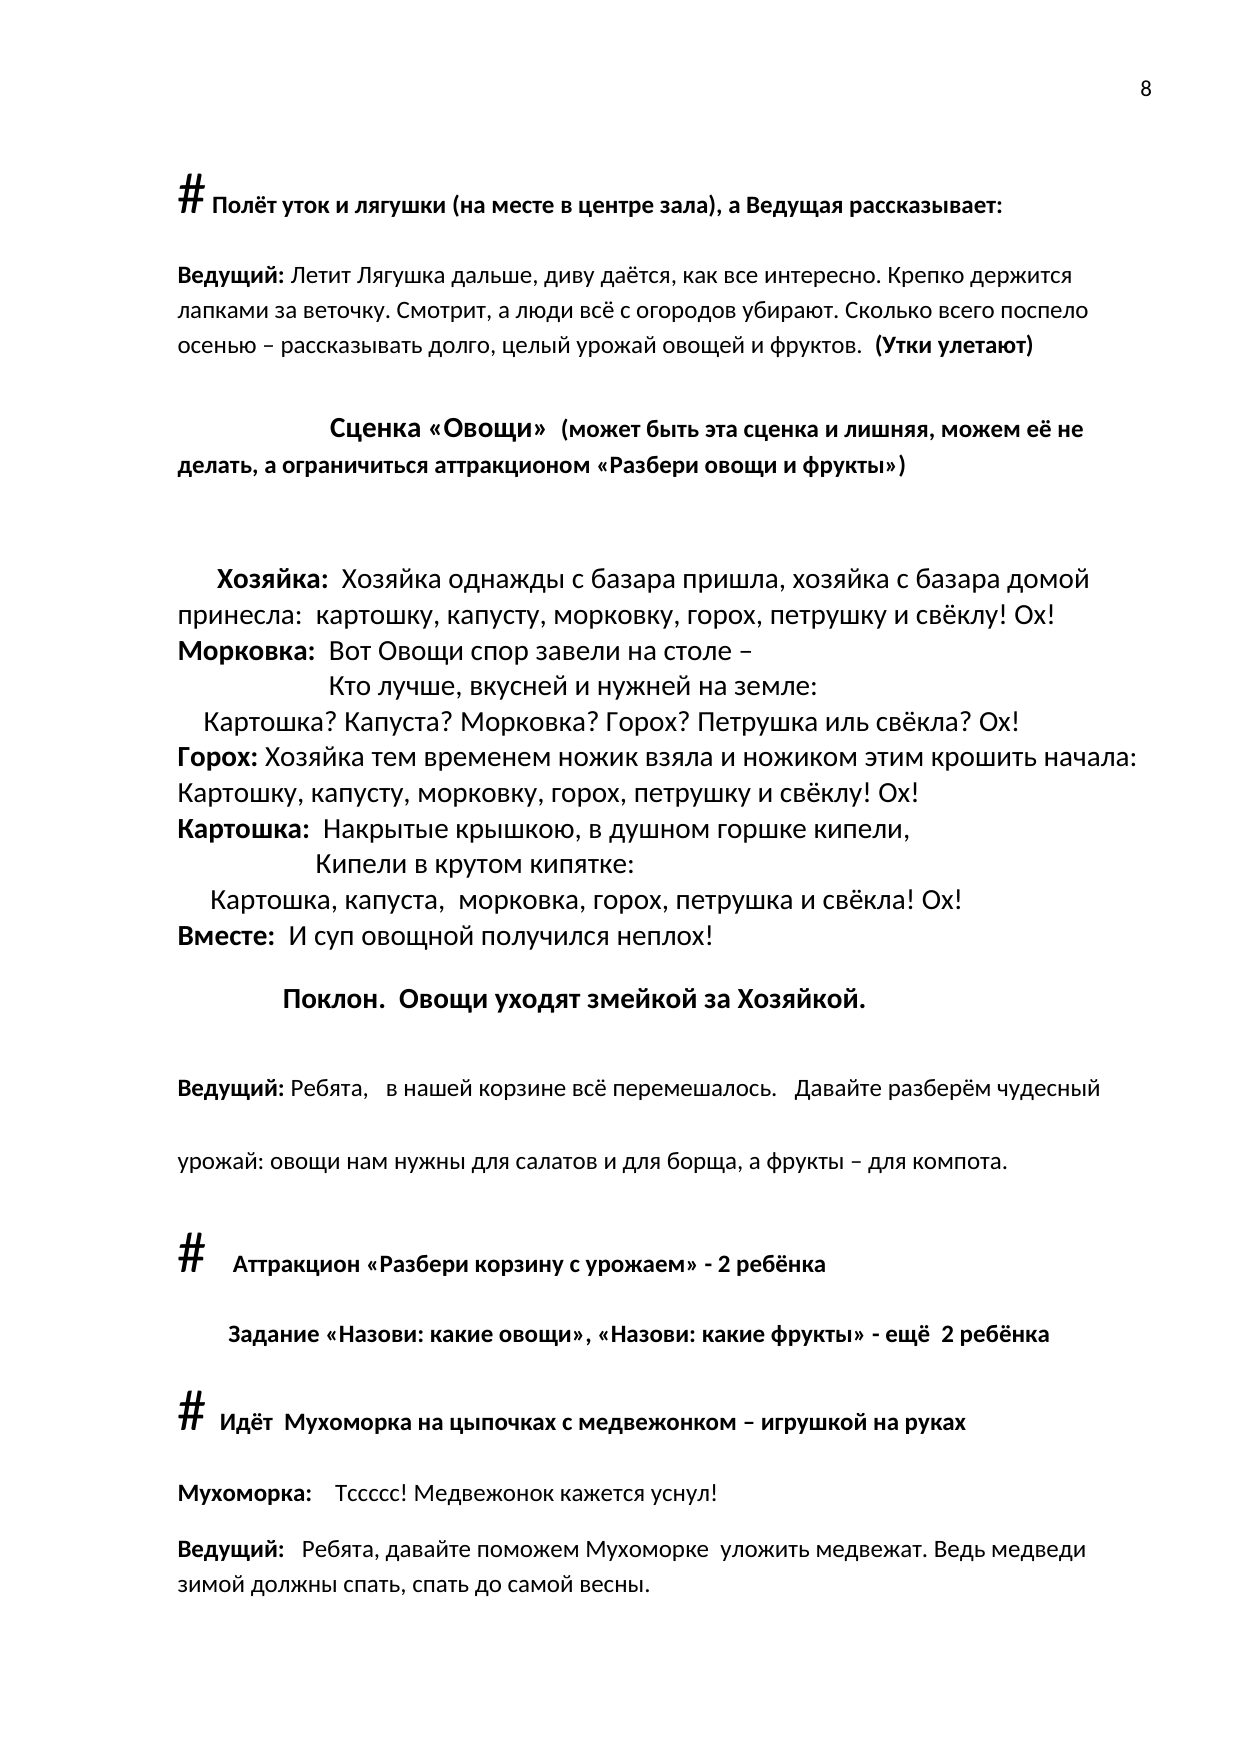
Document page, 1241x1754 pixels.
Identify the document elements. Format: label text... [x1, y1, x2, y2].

text Задание «Назови: какие овощи», «Назови: какие фрукты» - ещё 2 ребёнка [177, 1318, 1152, 1349]
text Вместе: И суп овощной получился неплох! [177, 917, 1152, 952]
text Кто лучше, вкусней и нужней на земле: [177, 667, 1152, 703]
text Сценка «Овощи» (может быть эта сценка и лишняя, можем её не делать, а ограничиться аттракционом «Разбери овощи и фрукты») [177, 409, 1152, 479]
text Поклон. Овощи уходят змейкой за Хозяйкой. [177, 980, 1152, 1016]
text Мухоморка: Тссссс! Медвежонок кажется уснул! [177, 1477, 1152, 1507]
text Картошка? Капуста? Морковка? Горох? Петрушка иль свёкла? Ох! [177, 703, 1152, 738]
text Ведущий: Ребята, в нашей корзине всё перемешалось. Давайте разберём чудесный урожай: овощи нам нужны для салатов и для борща, а фрукты – для компота. [177, 1072, 1152, 1184]
text Ведущий: Ребята, давайте поможем Мухоморке уложить медвежат. Ведь медведи зимой должны спать, спать до самой весны. [177, 1533, 1152, 1598]
text Картошка: Накрытые крышкою, в душном горшке кипели, [177, 810, 1152, 845]
text Горох: Хозяйка тем временем ножик взяла и ножиком этим крошить начала: [177, 738, 1152, 774]
text # Полёт уток и лягушки (на месте в центре зала), а Ведущая рассказывает: [177, 156, 1152, 228]
text Ведущий: Летит Лягушка дальше, диву даётся, как все интересно. Крепко держится лапками за веточку. Смотрит, а люди всё с огородов убирают. Сколько всего поспело осенью – рассказывать долго, целый урожай овощей и фруктов. (Утки улетают) [177, 259, 1152, 360]
text # Аттракцион «Разбери корзину с урожаем» - 2 ребёнка [177, 1216, 1152, 1287]
text Картошка, капуста, морковка, горох, петрушка и свёкла! Ох! [177, 881, 1152, 917]
text Морковка: Вот Овощи спор завели на столе – [177, 632, 1152, 667]
text Хозяйка: Хозяйка однажды с базара пришла, хозяйка с базара домой принесла: картошку, капусту, морковку, горох, петрушку и свёклу! Ох! [177, 560, 1152, 632]
text # Идёт Мухоморка на цыпочках с медвежонком – игрушкой на руках [177, 1374, 1152, 1445]
text Картошку, капусту, морковку, горох, петрушку и свёклу! Ох! [177, 774, 1152, 810]
text Кипели в крутом кипятке: [177, 845, 1152, 881]
